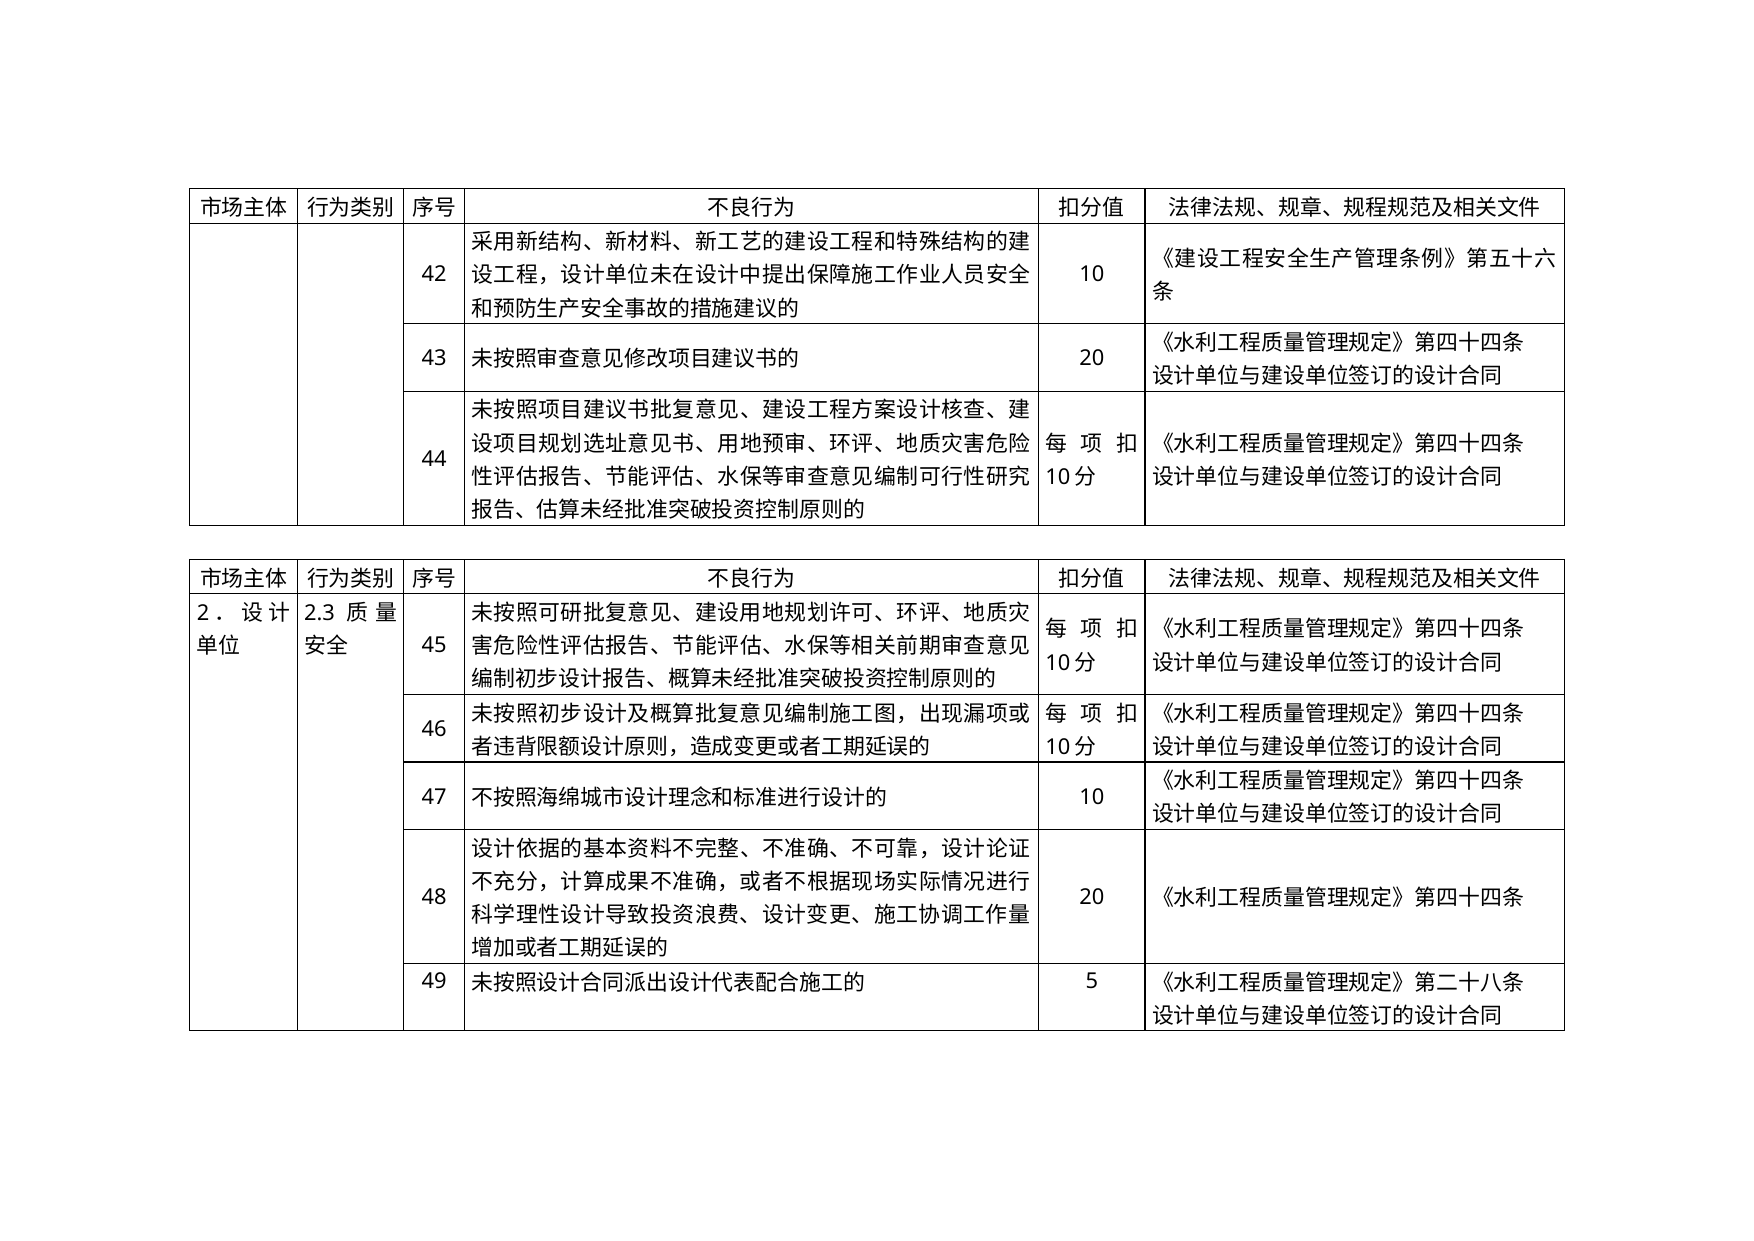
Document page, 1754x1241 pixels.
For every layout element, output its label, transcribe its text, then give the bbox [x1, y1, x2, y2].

table_header 市场主体 [190, 560, 297, 593]
table_cell 每项扣10分 [1039, 695, 1144, 761]
table_cell 5 [1039, 964, 1144, 1030]
table_header 市场主体 [190, 189, 297, 222]
table_cell 42 [404, 224, 464, 323]
table_cell 43 [404, 324, 464, 391]
table_cell 设计依据的基本资料不完整、不准确、不可靠，设计论证不充分，计算成果不准确，或者不根据现场实际情况进行科学理性设计导致投资浪费、设计变更、施工协调工作量增加或者工期延误的 [465, 830, 1038, 963]
table_cell 46 [404, 695, 464, 761]
table_cell 《水利工程质量管理规定》第四十四条 设计单位与建设单位签订的设计合同 [1146, 324, 1564, 391]
table_header 扣分值 [1039, 560, 1144, 593]
table_cell 《水利工程质量管理规定》第四十四条 设计单位与建设单位签订的设计合同 [1146, 695, 1564, 761]
table_cell 每项扣10分 [1039, 392, 1144, 524]
table_cell 10 [1039, 763, 1144, 829]
table_cell 《水利工程质量管理规定》第四十四条 设计单位与建设单位签订的设计合同 [1146, 392, 1564, 524]
table_cell 49 [404, 964, 464, 1030]
table_cell 20 [1039, 830, 1144, 963]
table_cell 每项扣10分 [1039, 594, 1144, 694]
table_header 序号 [404, 560, 464, 593]
table_cell 《水利工程质量管理规定》第四十四条 [1146, 830, 1564, 963]
table_cell 未按照审查意见修改项目建议书的 [465, 324, 1038, 391]
table_cell 44 [404, 392, 464, 524]
table_cell 采用新结构、新材料、新工艺的建设工程和特殊结构的建设工程，设计单位未在设计中提出保障施工作业人员安全和预防生产安全事故的措施建议的 [465, 224, 1038, 323]
table_cell 《水利工程质量管理规定》第四十四条 设计单位与建设单位签订的设计合同 [1146, 763, 1564, 829]
table_cell 未按照可研批复意见、建设用地规划许可、环评、地质灾害危险性评估报告、节能评估、水保等相关前期审查意见编制初步设计报告、概算未经批准突破投资控制原则的 [465, 594, 1038, 694]
table_cell 47 [404, 763, 464, 829]
table_cell 未按照初步设计及概算批复意见编制施工图，出现漏项或者违背限额设计原则，造成变更或者工期延误的 [465, 695, 1038, 761]
table_cell 20 [1039, 324, 1144, 391]
table_header 法律法规、规章、规程规范及相关文件 [1146, 560, 1564, 593]
table_cell 2．设计单位 [190, 594, 297, 1030]
table_cell 不按照海绵城市设计理念和标准进行设计的 [465, 763, 1038, 829]
table_cell 2.3质量安全 [298, 594, 403, 1030]
table_cell 未按照设计合同派出设计代表配合施工的 [465, 964, 1038, 1030]
table_cell 45 [404, 594, 464, 694]
table_header 不良行为 [465, 560, 1038, 593]
table_cell 《水利工程质量管理规定》第二十八条 设计单位与建设单位签订的设计合同 [1146, 964, 1564, 1030]
table_header 法律法规、规章、规程规范及相关文件 [1146, 189, 1564, 222]
table_cell 《水利工程质量管理规定》第四十四条 设计单位与建设单位签订的设计合同 [1146, 594, 1564, 694]
table_cell 未按照项目建议书批复意见、建设工程方案设计核查、建设项目规划选址意见书、用地预审、环评、地质灾害危险性评估报告、节能评估、水保等审查意见编制可行性研究报告、估算未经批准突破投资控制原则的 [465, 392, 1038, 524]
table_header 扣分值 [1039, 189, 1144, 222]
table_header 序号 [404, 189, 464, 222]
table_header 不良行为 [465, 189, 1038, 222]
table_header 行为类别 [298, 189, 403, 222]
table_cell 48 [404, 830, 464, 963]
table_header 行为类别 [298, 560, 403, 593]
table_cell 《建设工程安全生产管理条例》第五十六条 [1146, 224, 1564, 323]
table_cell 10 [1039, 224, 1144, 323]
